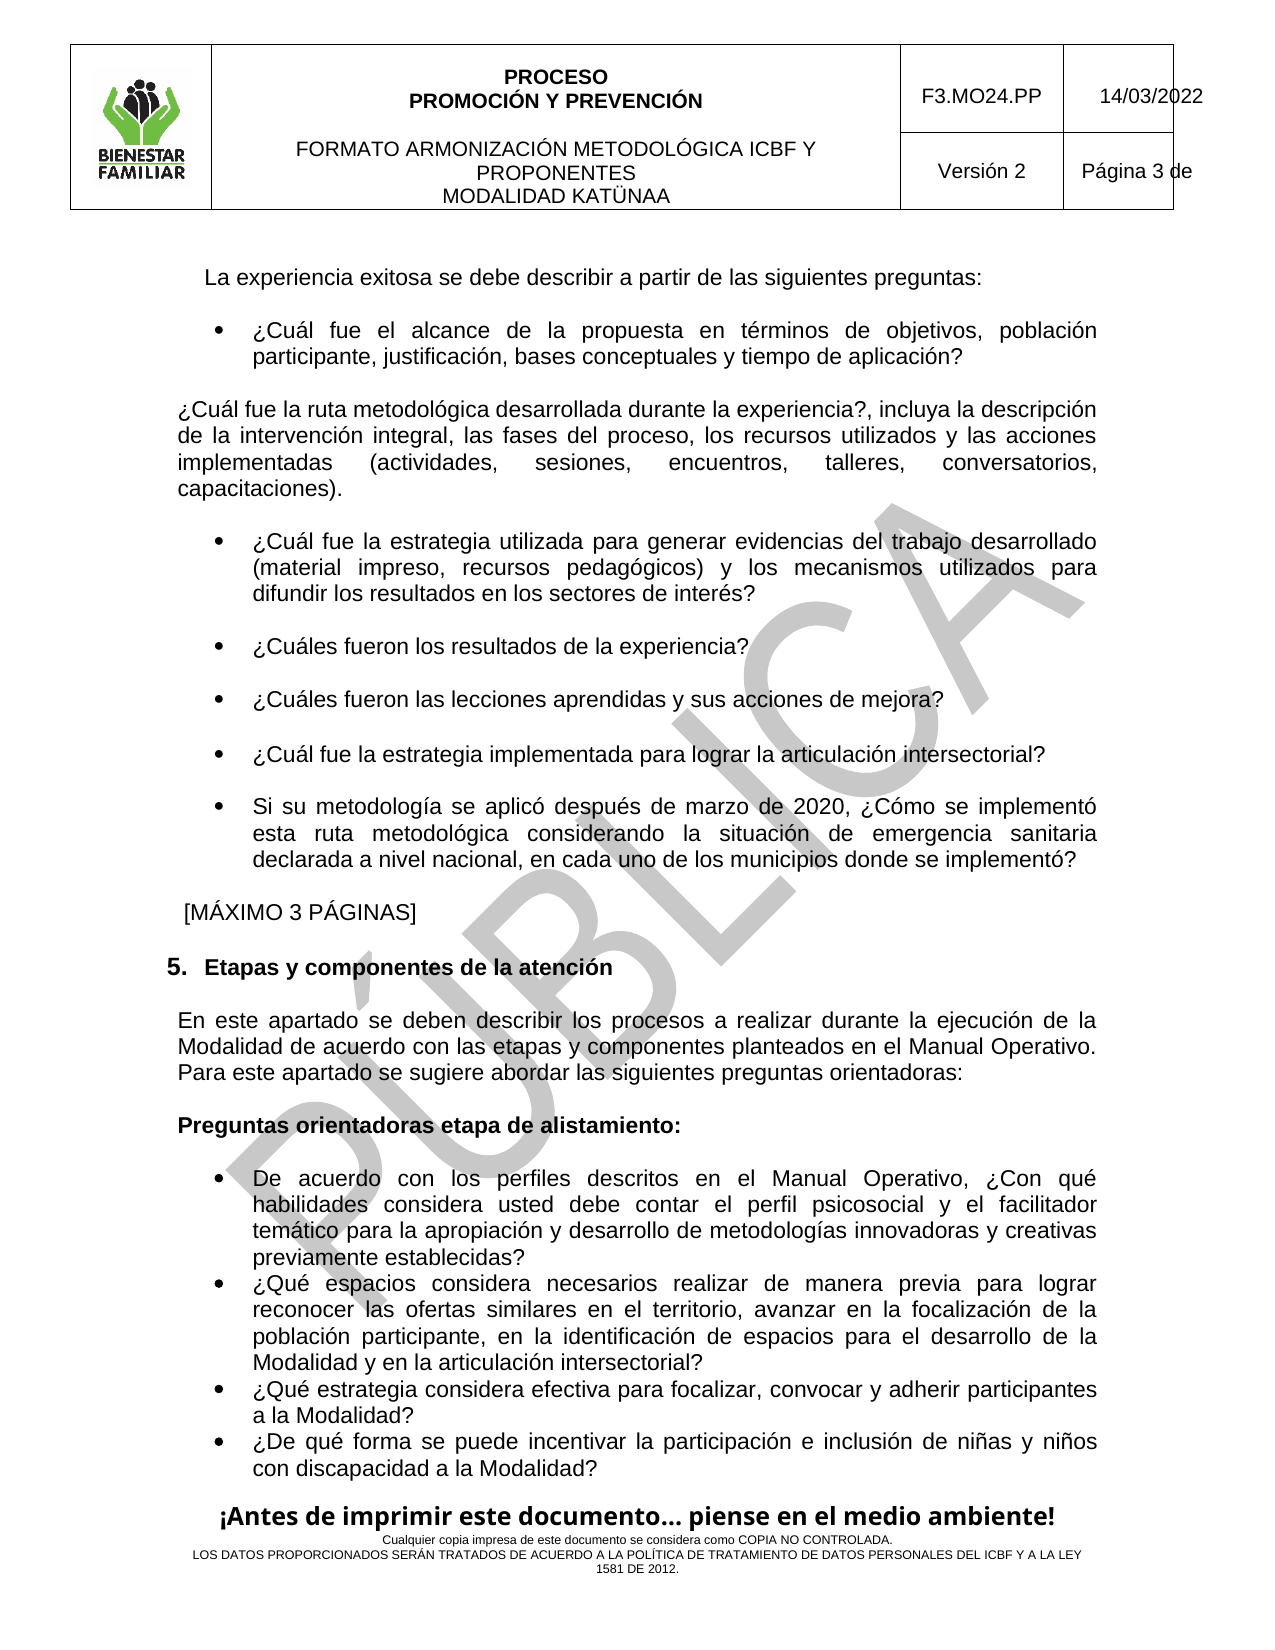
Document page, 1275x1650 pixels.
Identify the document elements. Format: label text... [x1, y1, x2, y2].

list Etapas y componentes de la atención [167, 951, 1098, 980]
list ¿De qué forma se puede incentivar la participación e inclusión de niñas y niños con discapacidad a la Modalidad? [215, 1428, 1098, 1481]
list Si su metodología se aplicó después de marzo de 2020, ¿Cómo se implementó esta ruta metodológica considerando la situación de emergencia sanitaria declarada a nivel nacional, en cada uno de los municipios donde se implementó? [215, 793, 1098, 872]
text La experiencia exitosa se debe describir a partir de las siguientes preguntas: [177, 264, 1098, 291]
list ¿Cuáles fueron las lecciones aprendidas y sus acciones de mejora? [215, 686, 1098, 712]
list ¿Qué espacios considera necesarios realizar de manera previa para lograr reconocer las ofertas similares en el territorio, avanzar en la focalización de la población participante, en la identificación de espacios para el desarrollo de la Modalidad y en la articulación intersectorial? [215, 1270, 1098, 1376]
list ¿Cuál fue la estrategia utilizada para generar evidencias del trabajo desarrollado (material impreso, recursos pedagógicos) y los mecanismos utilizados para difundir los resultados en los sectores de interés? [215, 528, 1098, 607]
list De acuerdo con los perfiles descritos en el Manual Operativo, ¿Con qué habilidades considera usted debe contar el perfil psicosocial y el facilitador temático para la apropiación y desarrollo de metodologías innovadoras y creativas previamente establecidas? [215, 1165, 1098, 1270]
text En este apartado se deben describir los procesos a realizar durante la ejecución de la Modalidad de acuerdo con las etapas y componentes planteados en el Manual Operativo. Para este apartado se sugiere abordar las siguientes preguntas orientadoras: [177, 1007, 1098, 1086]
list ¿Qué estrategia considera efectiva para focalizar, convocar y adherir participantes a la Modalidad? [215, 1376, 1098, 1428]
text Preguntas orientadoras etapa de alistamiento: [177, 1112, 1098, 1138]
text [MÁXIMO 3 PÁGINAS] [177, 899, 1098, 925]
list ¿Cuál fue la estrategia implementada para lograr la articulación intersectorial? [215, 741, 1098, 767]
text ¿Cuál fue la ruta metodológica desarrollada durante la experiencia?, incluya la descripción de la intervención integral, las fases del proceso, los recursos utilizados y las acciones implementadas (actividades, sesiones, encuentros, talleres, conversatorios, capacitaciones). [177, 396, 1098, 501]
list ¿Cuáles fueron los resultados de la experiencia? [215, 633, 1098, 659]
picture [90, 67, 193, 189]
list ¿Cuál fue el alcance de la propuesta en términos de objetivos, población participante, justificación, bases conceptuales y tiempo de aplicación? [215, 317, 1098, 369]
